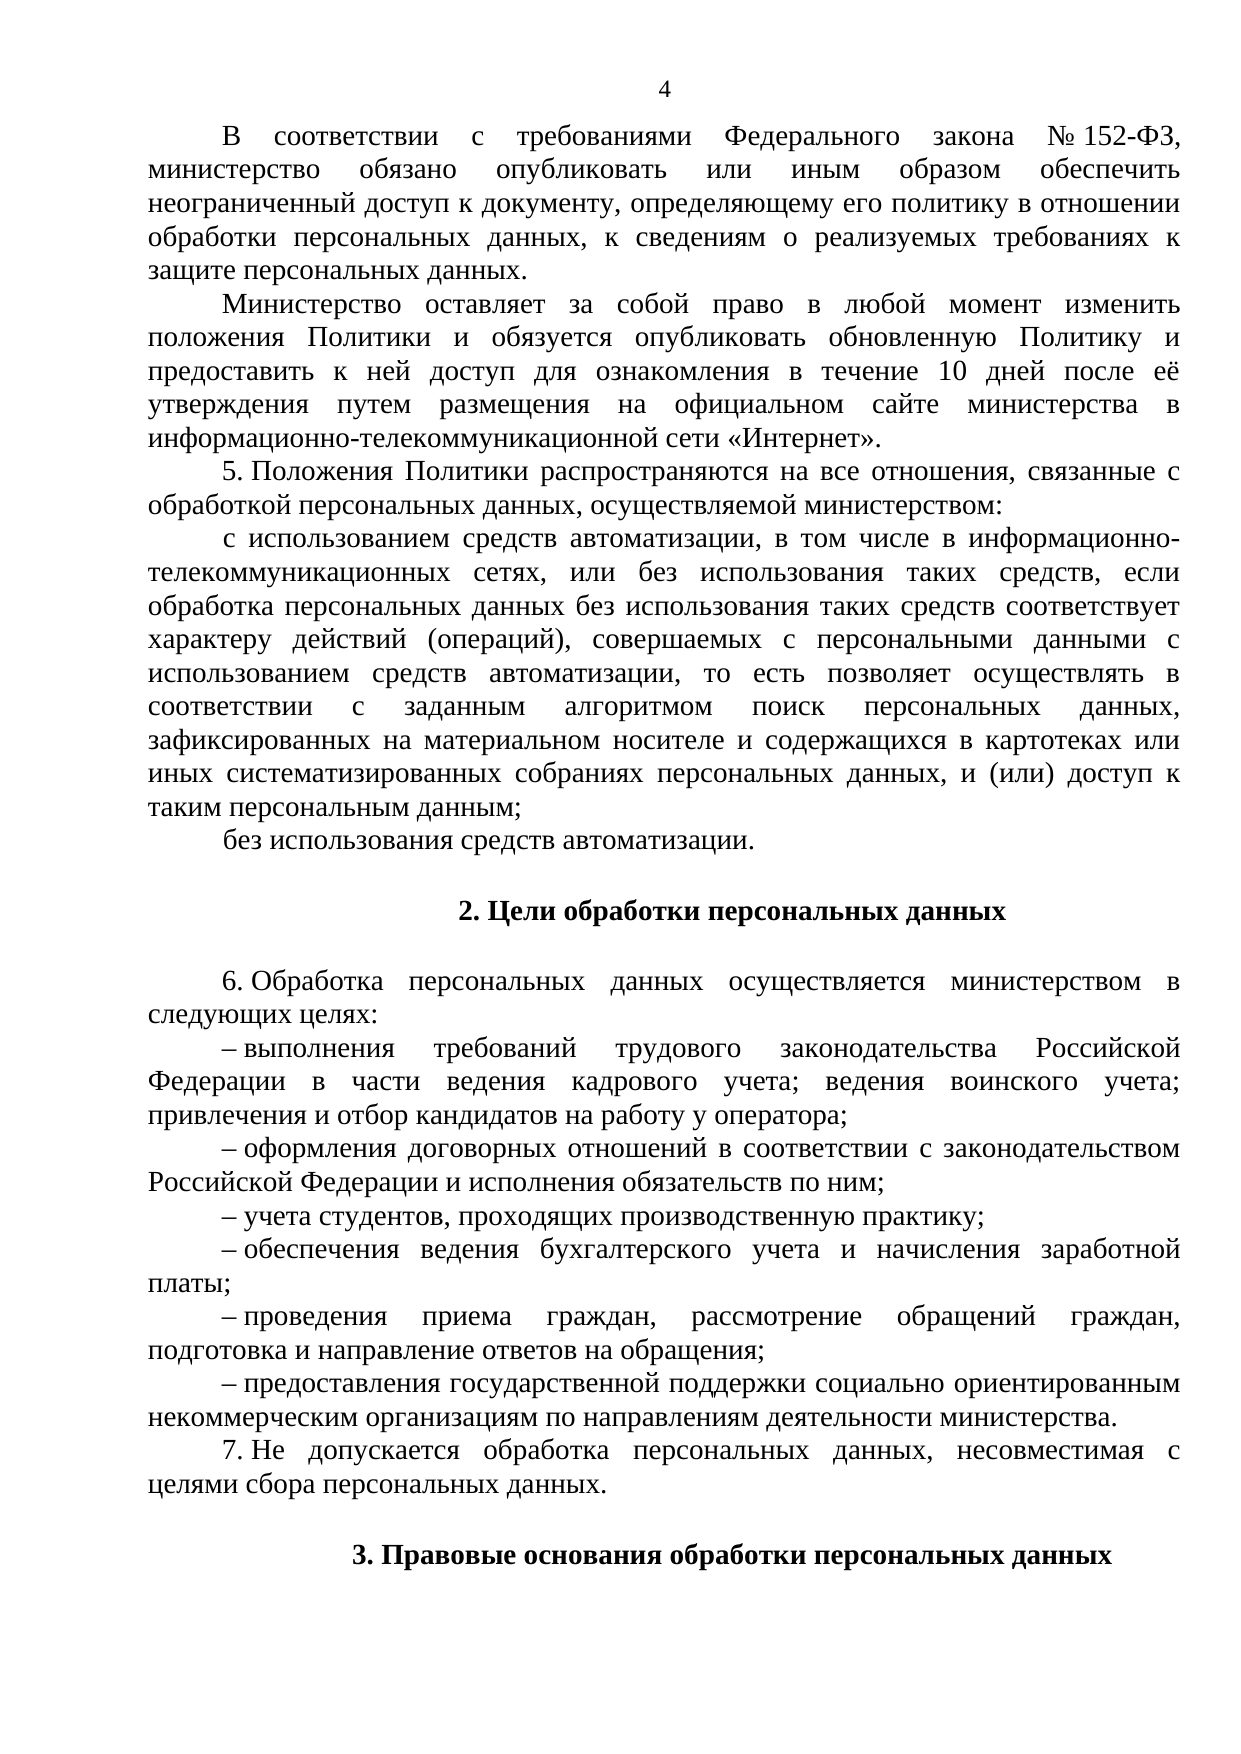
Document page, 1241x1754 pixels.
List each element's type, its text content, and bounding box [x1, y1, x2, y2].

list В соответствии с требованиями Федерального закона № 152-ФЗ, министерство обязано опубликовать или иным образом обеспечить неограниченный доступ к документу, определяющему его политику в отношении обработки персональных данных, к сведениям о реализуемых требованиях к защите персональных данных. [148, 118, 1181, 286]
list без использования средств автоматизации. [148, 822, 1181, 856]
list Министерство оставляет за собой право в любой момент изменить положения Политики и обязуется опубликовать обновленную Политику и предоставить к ней доступ для ознакомления в течение 10 дней после её утверждения путем размещения на официальном сайте министерства в информационно-телекоммуникационной сети «Интернет». [148, 286, 1181, 453]
list 6. Обработка персональных данных осуществляется министерством в следующих целях: [148, 963, 1181, 1030]
text предоставления государственной поддержки социально ориентированным некоммерческим организациям по направлениям деятельности министерства. [148, 1365, 1181, 1432]
text учета студентов, проходящих производственную практику; [148, 1198, 1181, 1231]
text оформления договорных отношений в соответствии с законодательством Российской Федерации и исполнения обязательств по ним; [148, 1131, 1181, 1198]
text 7. Не допускается обработка персональных данных, несовместимая с целями сбора персональных данных. [148, 1432, 1181, 1499]
list 3. Правовые основания обработки персональных данных [283, 1537, 1181, 1571]
list с использованием средств автоматизации, в том числе в информационно-телекоммуникационных сетях, или без использования таких средств, если обработка персональных данных без использования таких средств соответствует характеру действий (операций), совершаемых с персональными данными с использованием средств автоматизации, то есть позволяет осуществлять в соответствии с заданным алгоритмом поиск персональных данных, зафиксированных на материальном носителе и содержащихся в картотеках или иных систематизированных собраниях персональных данных, и (или) доступ к таким персональным данным; [148, 521, 1181, 822]
list 5. Положения Политики распространяются на все отношения, связанные с обработкой персональных данных, осуществляемой министерством: [148, 453, 1181, 521]
text обеспечения ведения бухгалтерского учета и начисления заработной платы; [148, 1231, 1181, 1298]
text выполнения требований трудового законодательства Российской Федерации в части ведения кадрового учета; ведения воинского учета; привлечения и отбор кандидатов на работу у оператора; [148, 1030, 1181, 1131]
text проведения приема граждан, рассмотрение обращений граждан, подготовка и направление ответов на обращения; [148, 1298, 1181, 1365]
list 2. Цели обработки персональных данных [283, 893, 1181, 927]
